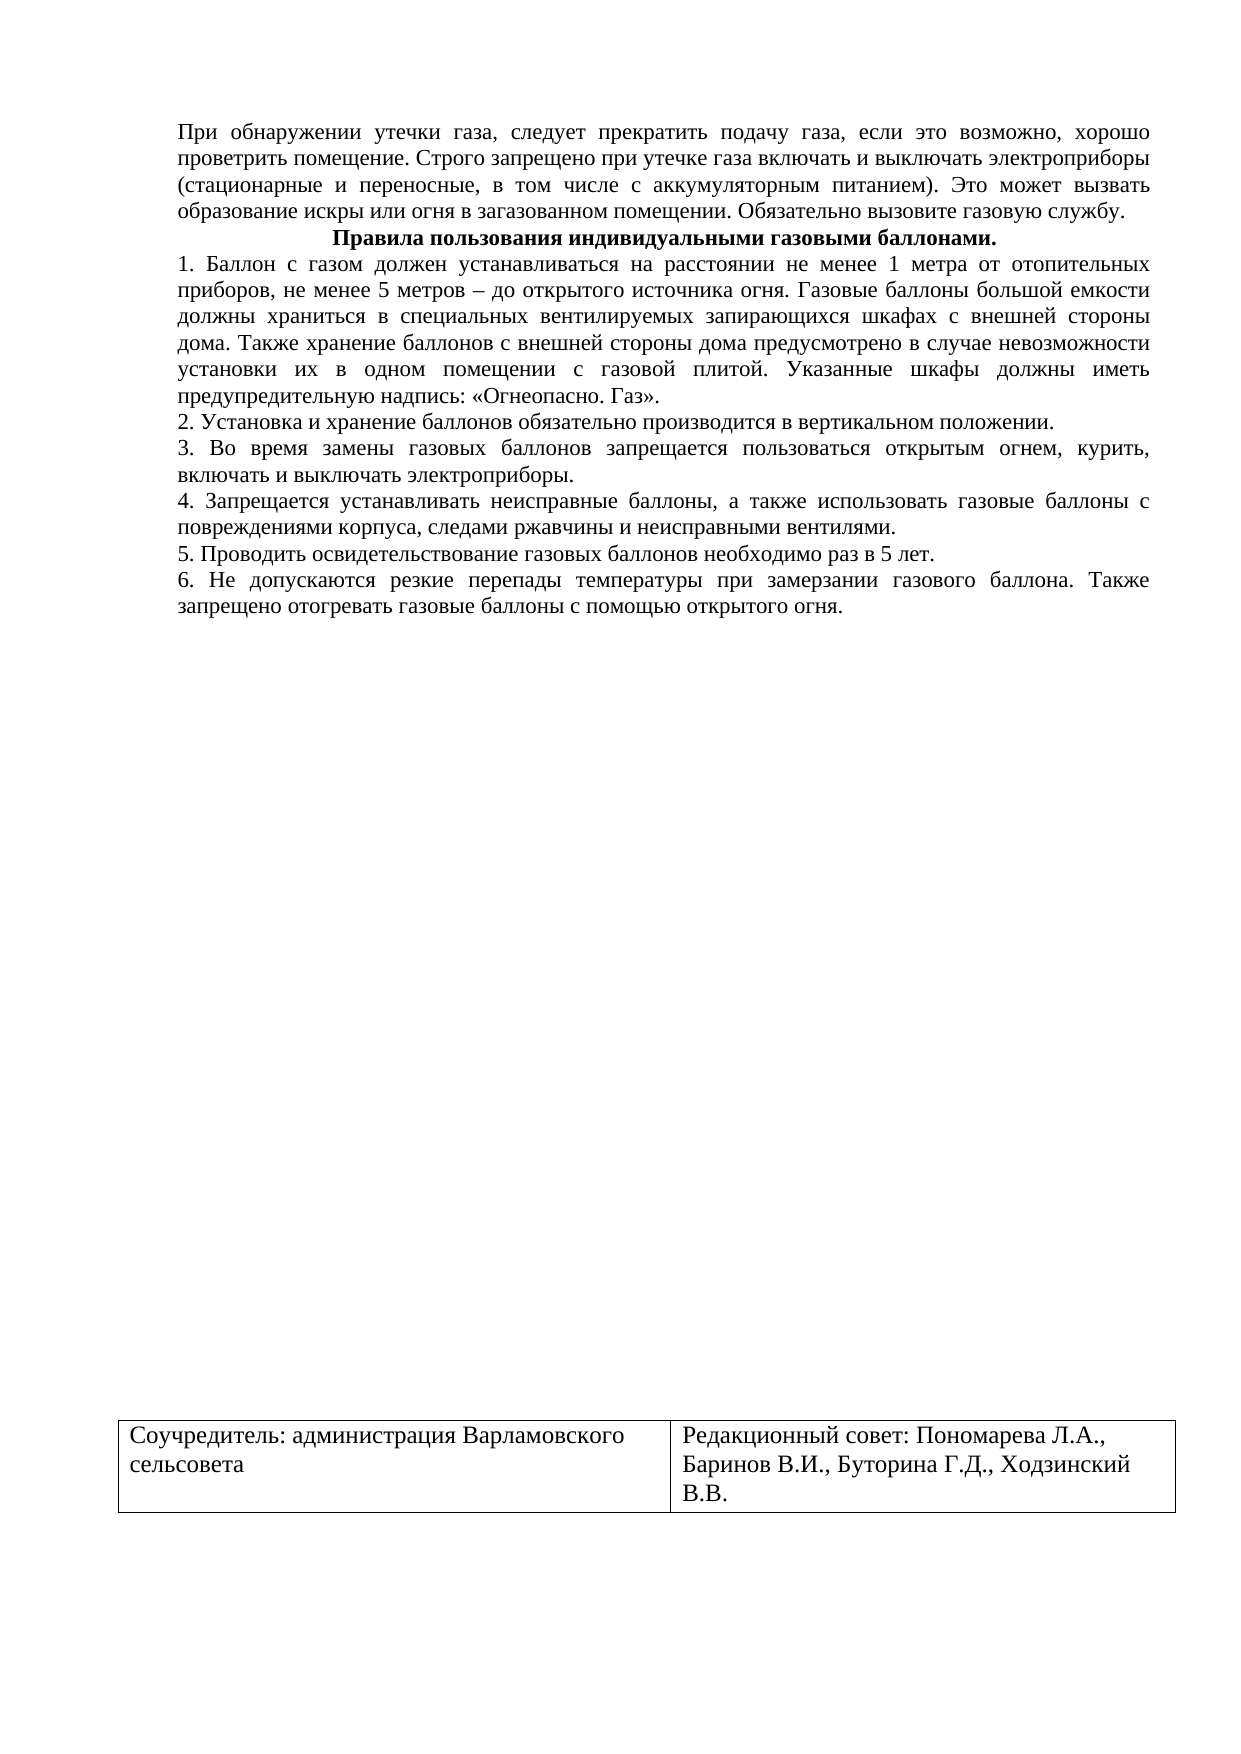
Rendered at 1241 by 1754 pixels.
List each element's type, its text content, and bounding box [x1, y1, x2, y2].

table_header Редакционный совет: Пономарева Л.А., Баринов В.И., Буторина Г.Д., Ходзинский В.В. [671, 1421, 1175, 1512]
text 2. Установка и хранение баллонов обязательно производится в вертикальном положении. [177, 408, 1152, 434]
text 5. Проводить освидетельствование газовых баллонов необходимо раз в 5 лет. [177, 540, 1152, 566]
table_header Соучредитель: администрация Варламовского сельсовета [119, 1421, 670, 1512]
text 6. Не допускаются резкие перепады температуры при замерзании газового баллона. Также запрещено отогревать газовые баллоны с помощью открытого огня. [177, 566, 1152, 619]
text 3. Во время замены газовых баллонов запрещается пользоваться открытым огнем, курить, включать и выключать электроприборы. [177, 434, 1152, 487]
text При обнаружении утечки газа, следует прекратить подачу газа, если это возможно, хорошо проветрить помещение. Строго запрещено при утечке газа включать и выключать электроприборы (стационарные и переносные, в том числе с аккумуляторным питанием). Это может вызвать образование искры или огня в загазованном помещении. Обязательно вызовите газовую службу. [177, 118, 1152, 223]
text 1. Баллон с газом должен устанавливаться на расстоянии не менее от отопительных приборов, не менее – до открытого источника огня. Газовые баллоны большой емкости должны храниться в специальных вентилируемых запирающихся шкафах с внешней стороны дома. Также хранение баллонов с внешней стороны дома предусмотрено в случае невозможности установки их в одном помещении с газовой плитой. Указанные шкафы должны иметь предупредительную надпись: «Огнеопасно. Газ». [177, 250, 1152, 408]
text Правила пользования индивидуальными газовыми баллонами. [177, 223, 1152, 250]
text 4. Запрещается устанавливать неисправные баллоны, а также использовать газовые баллоны с повреждениями корпуса, следами ржавчины и неисправными вентилями. [177, 487, 1152, 540]
